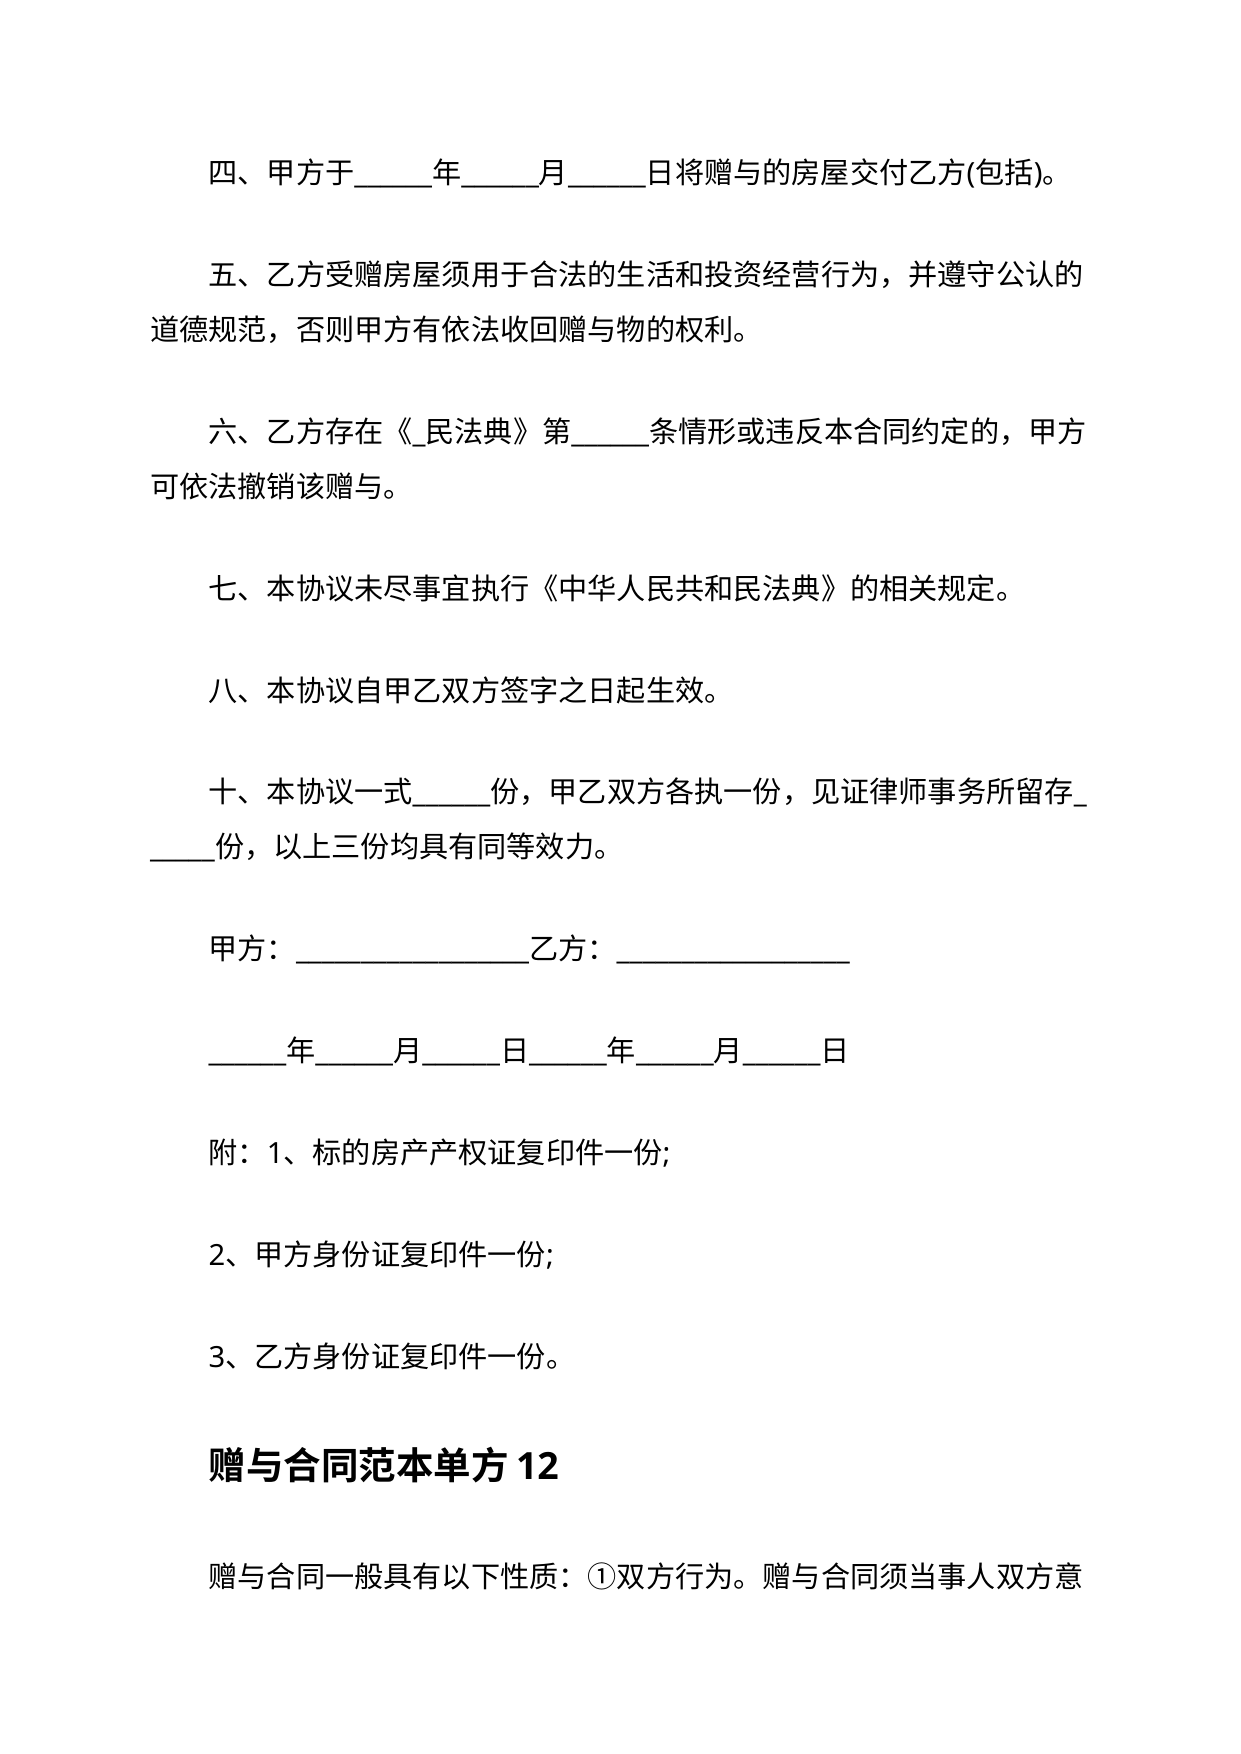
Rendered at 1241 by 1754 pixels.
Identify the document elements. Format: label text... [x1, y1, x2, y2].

text 赠与合同范本单方12 [150, 1436, 1090, 1490]
text 六、乙方存在《_民法典》第______条情形或违反本合同约定的，甲方可依法撤销该赠与。 [150, 409, 1090, 506]
text 甲方：__________________乙方：__________________ [150, 926, 1090, 968]
text 八、本协议自甲乙双方签字之日起生效。 [150, 667, 1090, 709]
text 四、甲方于______年______月______日将赠与的房屋交付乙方(包括)。 [150, 150, 1090, 192]
text 七、本协议未尽事宜执行《中华人民共和民法典》的相关规定。 [150, 565, 1090, 608]
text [150, 1553, 1090, 1596]
text ______年______月______日______年______月______日 [150, 1028, 1090, 1070]
text 3、乙方身份证复印件一份。 [150, 1334, 1090, 1376]
text 附：1、标的房产产权证复印件一份; [150, 1130, 1090, 1172]
text 2、甲方身份证复印件一份; [150, 1232, 1090, 1274]
text 五、乙方受赠房屋须用于合法的生活和投资经营行为，并遵守公认的道德规范，否则甲方有依法收回赠与物的权利。 [150, 252, 1090, 349]
text 十、本协议一式______份，甲乙双方各执一份，见证律师事务所留存______份，以上三份均具有同等效力。 [150, 769, 1090, 866]
